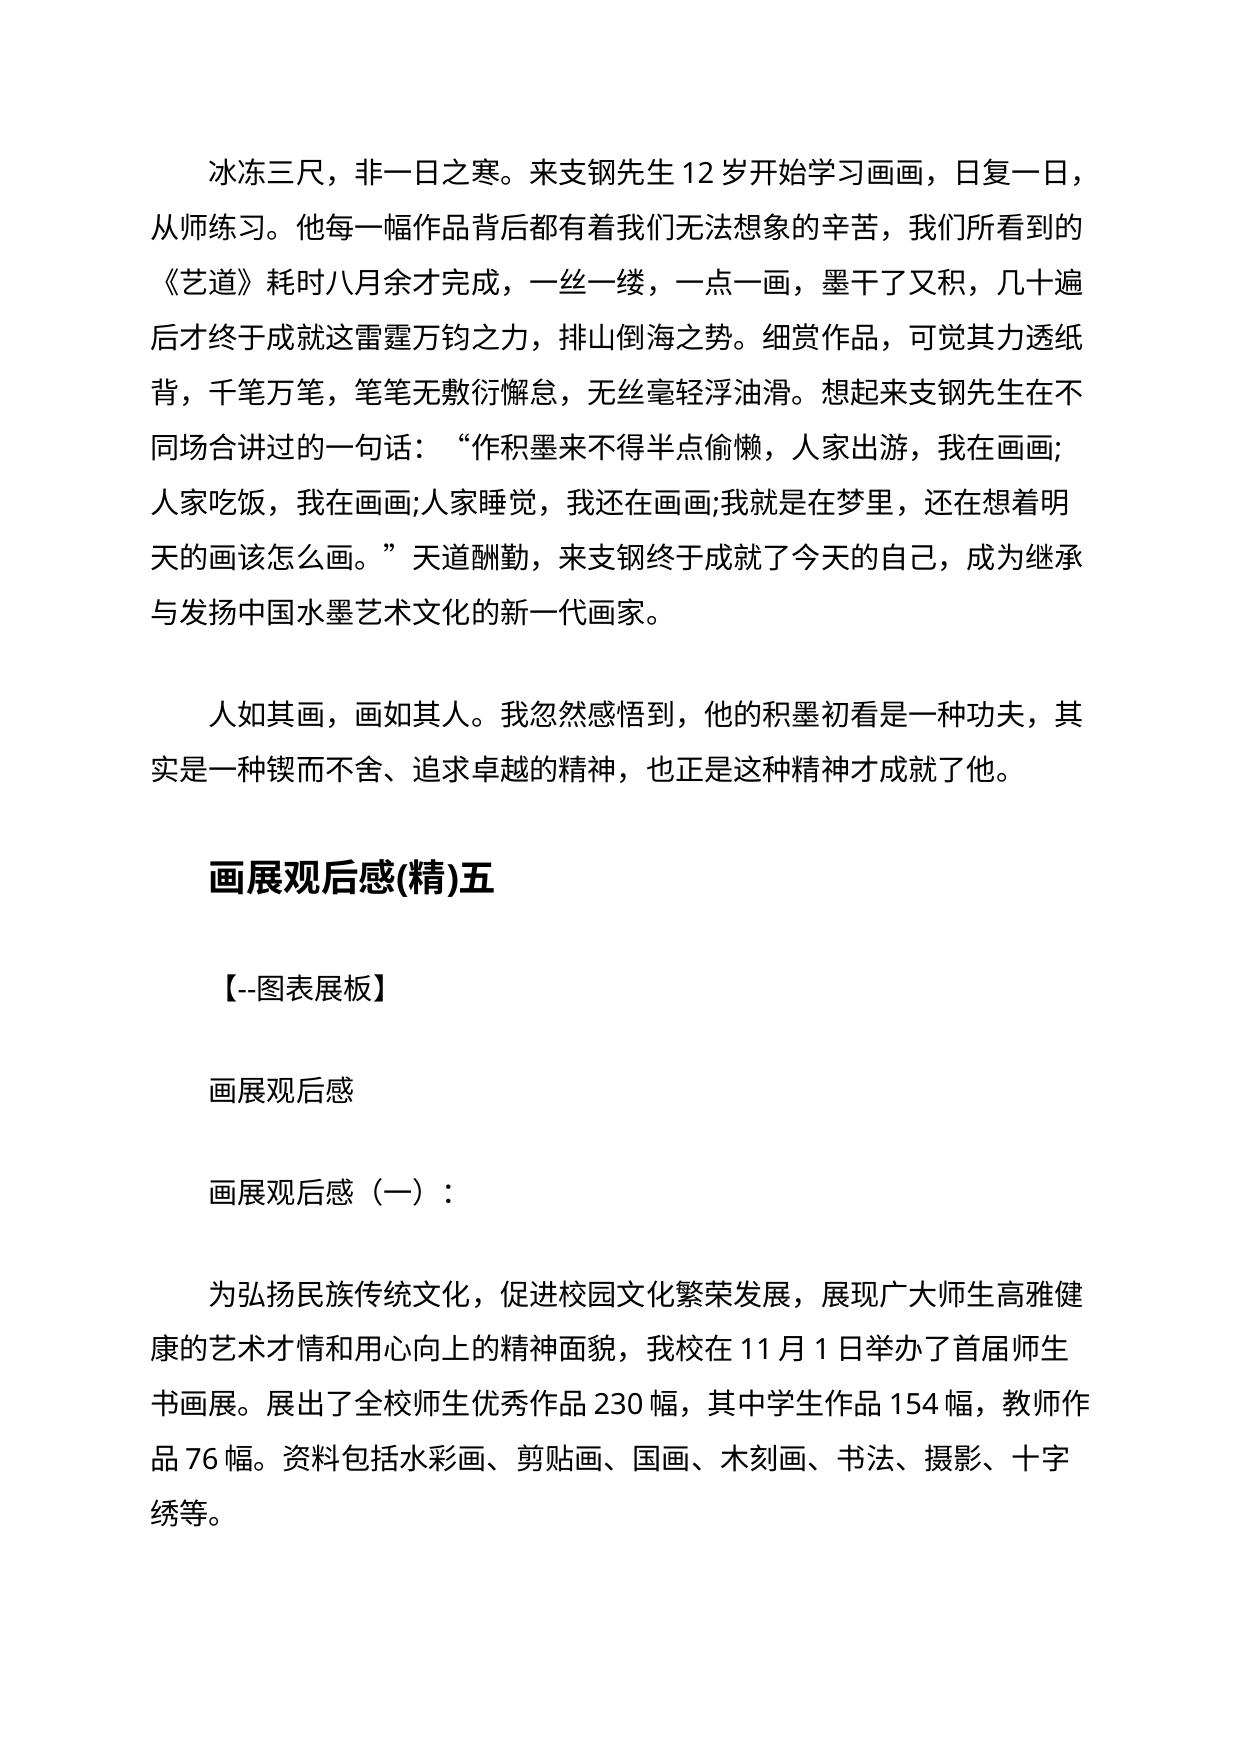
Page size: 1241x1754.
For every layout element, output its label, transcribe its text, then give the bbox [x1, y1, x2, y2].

text 【--图表展板】 [150, 966, 1090, 1008]
text 画展观后感 [150, 1067, 1090, 1110]
text 人如其画，画如其人。我忽然感悟到，他的积墨初看是一种功夫，其实是一种锲而不舍、追求卓越的精神，也正是这种精神才成就了他。 [150, 691, 1090, 788]
text 为弘扬民族传统文化，促进校园文化繁荣发展，展现广大师生高雅健康的艺术才情和用心向上的精神面貌，我校在11月1日举办了首届师生书画展。展出了全校师生优秀作品230幅，其中学生作品154幅，教师作品76幅。资料包括水彩画、剪贴画、国画、木刻画、书法、摄影、十字绣等。 [150, 1271, 1090, 1533]
text 冰冻三尺，非一日之寒。来支钢先生12岁开始学习画画，日复一日，从师练习。他每一幅作品背后都有着我们无法想象的辛苦，我们所看到的《艺道》耗时八月余才完成，一丝一缕，一点一画，墨干了又积，几十遍后才终于成就这雷霆万钧之力，排山倒海之势。细赏作品，可觉其力透纸背，千笔万笔，笔笔无敷衍懈怠，无丝毫轻浮油滑。想起来支钢先生在不同场合讲过的一句话：“作积墨来不得半点偷懒，人家出游，我在画画;人家吃饭，我在画画;人家睡觉，我还在画画;我就是在梦里，还在想着明天的画该怎么画。”天道酬勤，来支钢终于成就了今天的自己，成为继承与发扬中国水墨艺术文化的新一代画家。 [150, 150, 1090, 632]
text 画展观后感(精)五 [150, 848, 1090, 902]
text 画展观后感（一）： [150, 1169, 1090, 1212]
